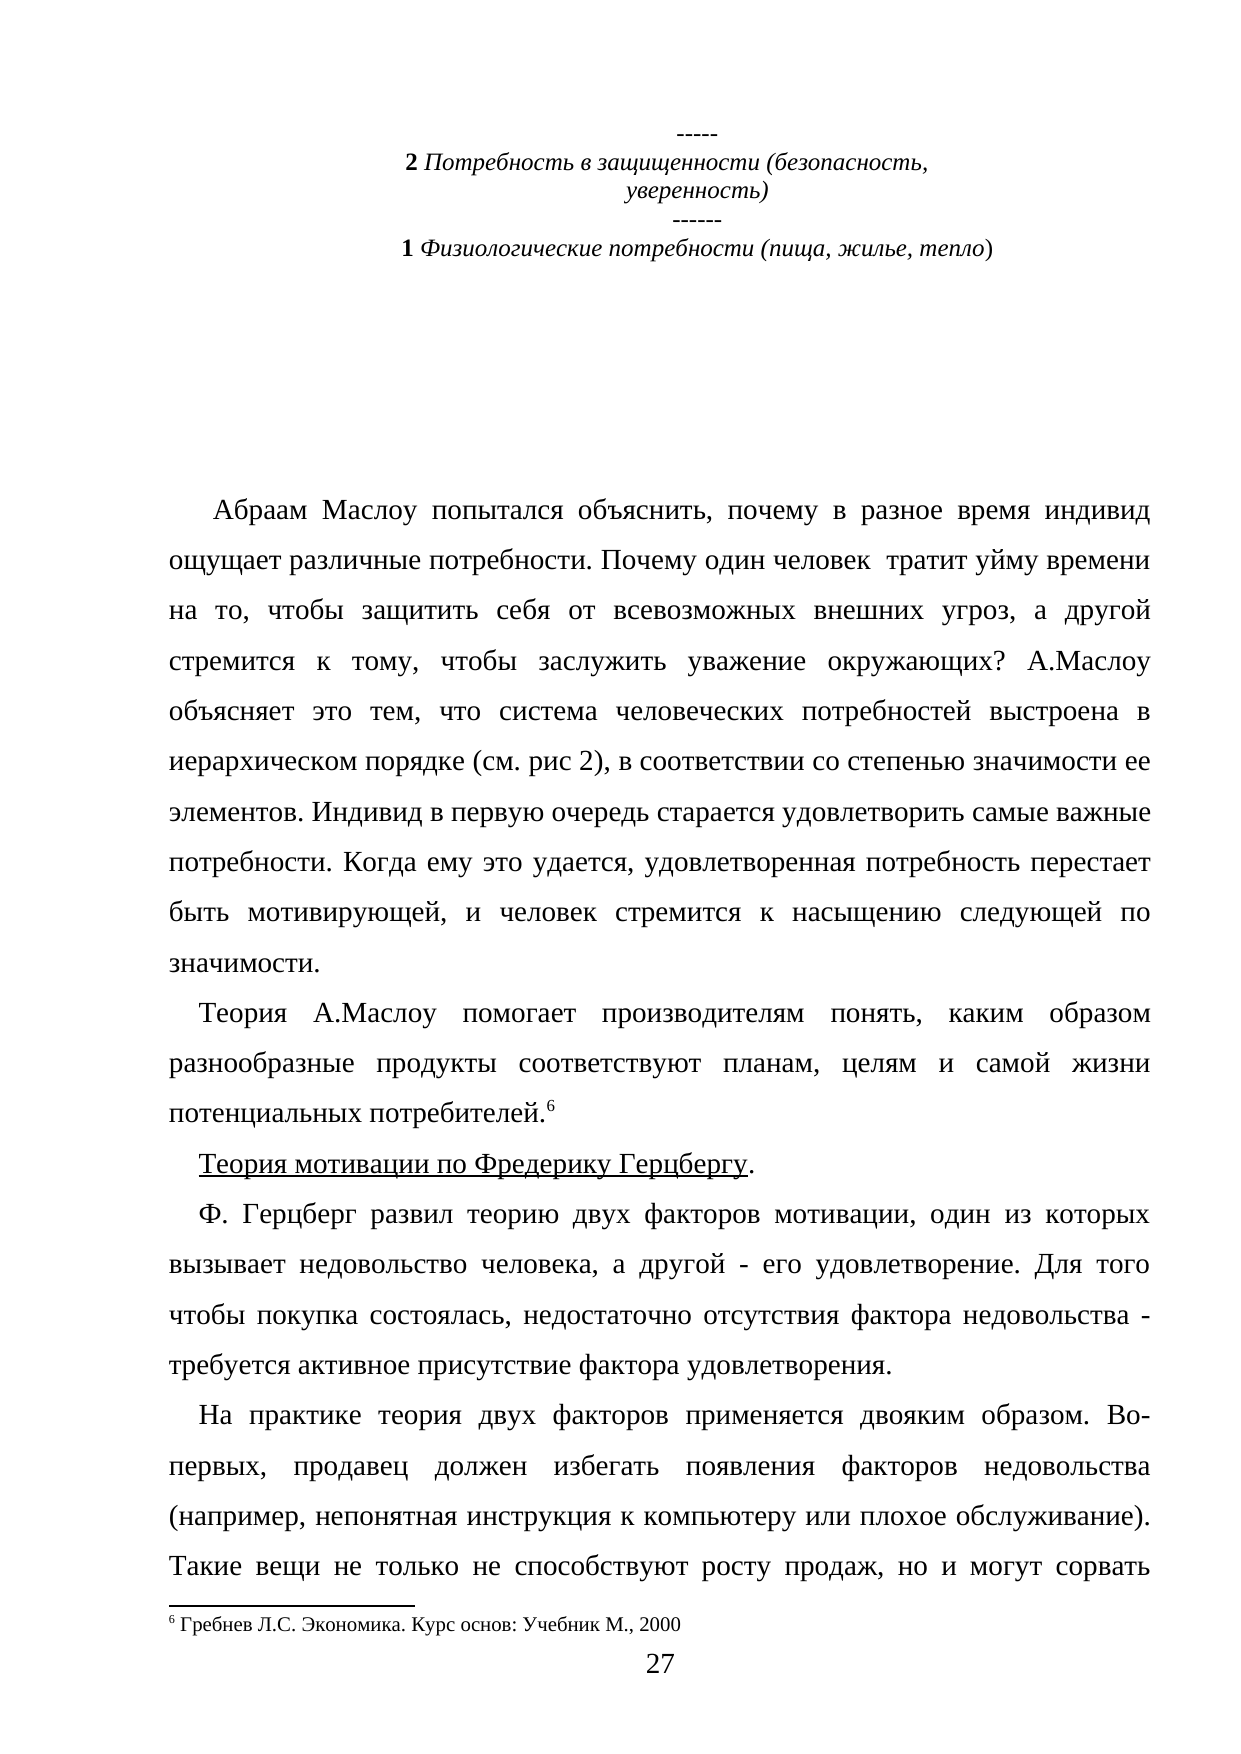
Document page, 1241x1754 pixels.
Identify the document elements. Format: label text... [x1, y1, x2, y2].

text уверенность) [169, 176, 1152, 204]
text Теория А.Маслоу помогает производителям понять, каким образом разнообразные продукты соответствуют планам, целям и самой жизни потенциальных потребителей. [169, 995, 1152, 1129]
text Ф. Герцберг развил теорию двух факторов мотивации, один из которых вызывает недовольство человека, а другой - его удовлетворение. Для того чтобы покупка состоялась, недостаточно отсутствия фактора недовольства - требуется активное присутствие фактора удовлетворения. [169, 1196, 1152, 1381]
text 2 Потребность в защищенности (безопасность, [169, 147, 1152, 176]
text 1 Физиологические потребности (пища, жилье, тепло) [169, 233, 1152, 262]
text ------ [169, 204, 1152, 233]
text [169, 1397, 1152, 1582]
text ----- [169, 118, 1152, 147]
text Абраам Маслоу попытался объяснить, почему в разное время индивид ощущает различные потребности. Почему один человек тратит уйму времени на то, чтобы защитить себя от всевозможных внешних угроз, а другой стремится к тому, чтобы заслужить уважение окружающих? А.Маслоу объясняет это тем, что система человеческих потребностей выстроена в иерархическом порядке (см. рис 2), в соответствии со степенью значимости ее элементов. Индивид в первую очередь старается удовлетворить самые важные потребности. Когда ему это удается, удовлетворенная потребность перестает быть мотивирующей, и человек стремится к насыщению следующей по значимости. [169, 492, 1152, 978]
subtitle Теория мотивации по Фредерику Герцбергу. [169, 1146, 1152, 1179]
